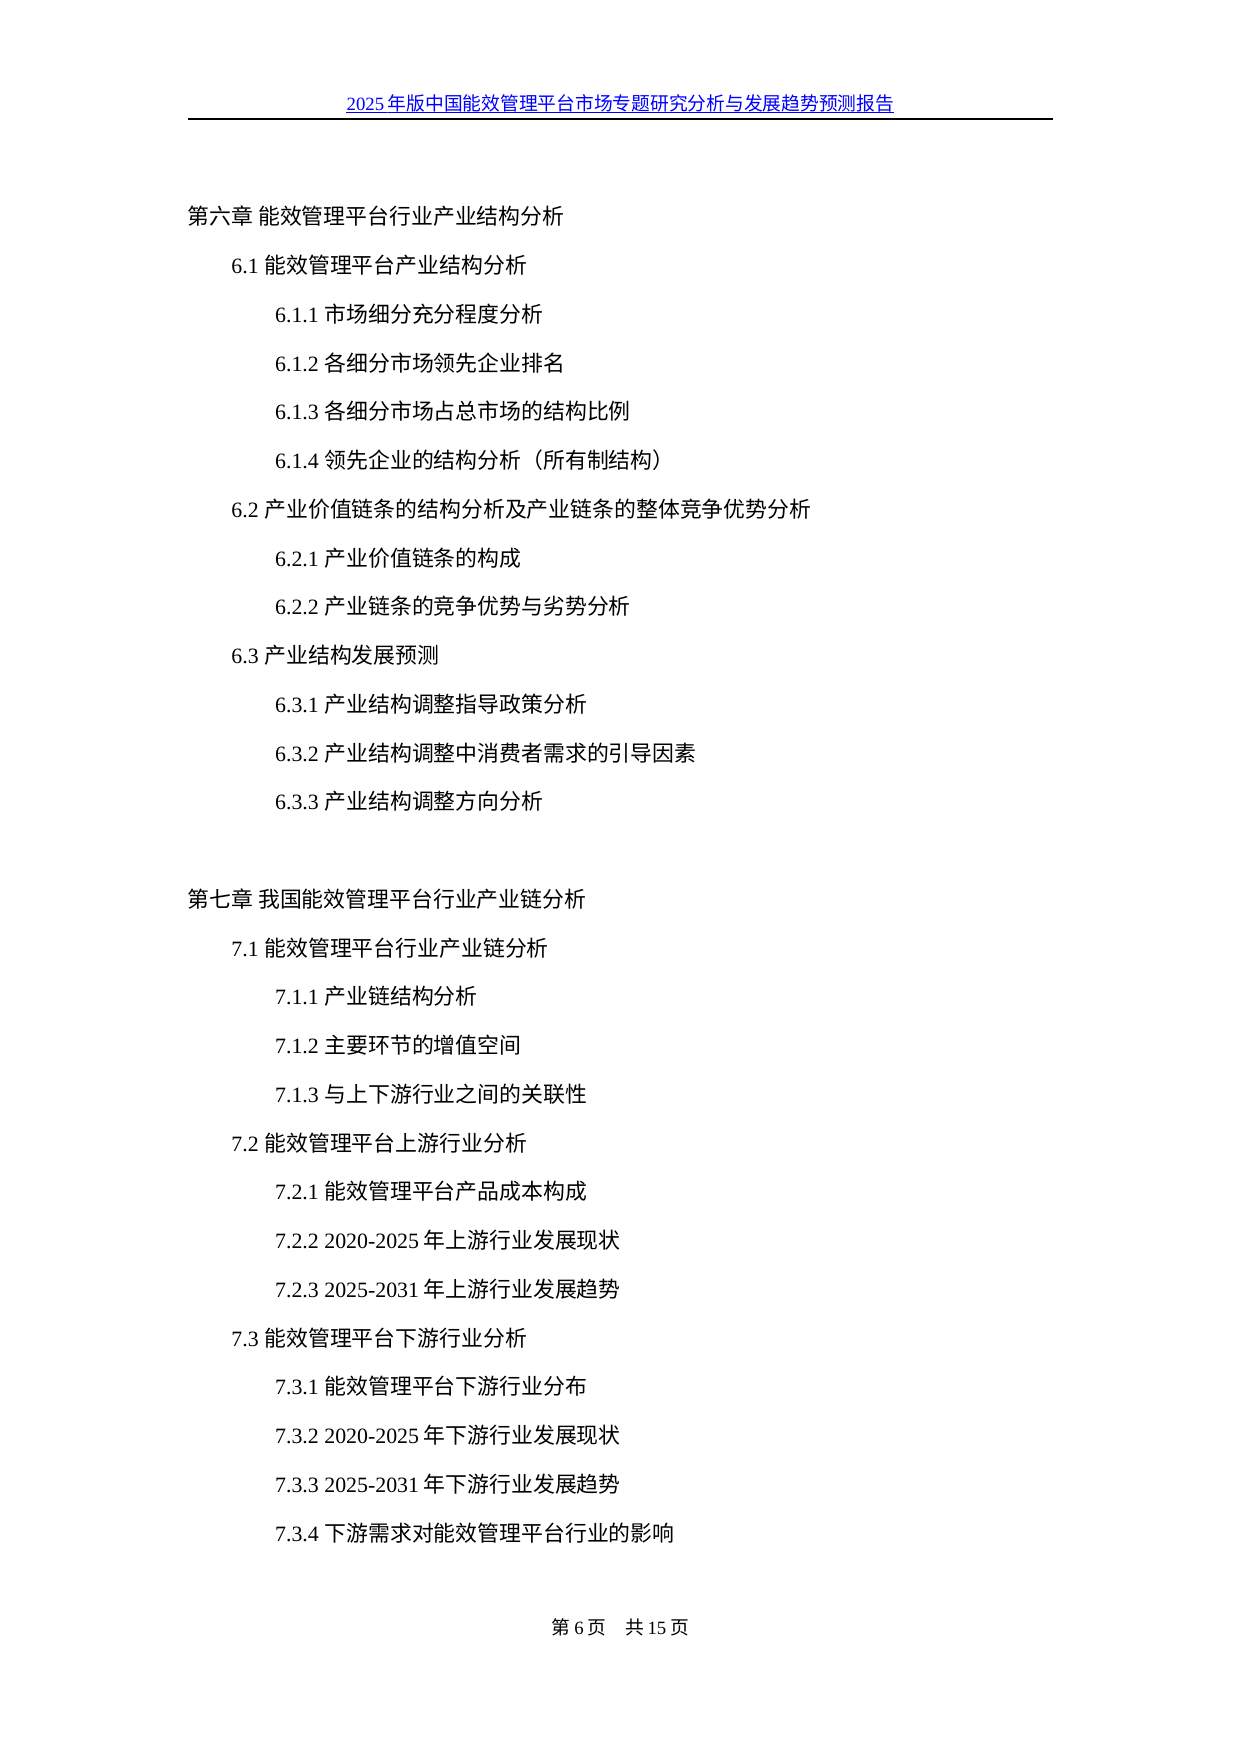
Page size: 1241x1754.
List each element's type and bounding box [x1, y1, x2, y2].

text [187, 150, 1053, 1548]
